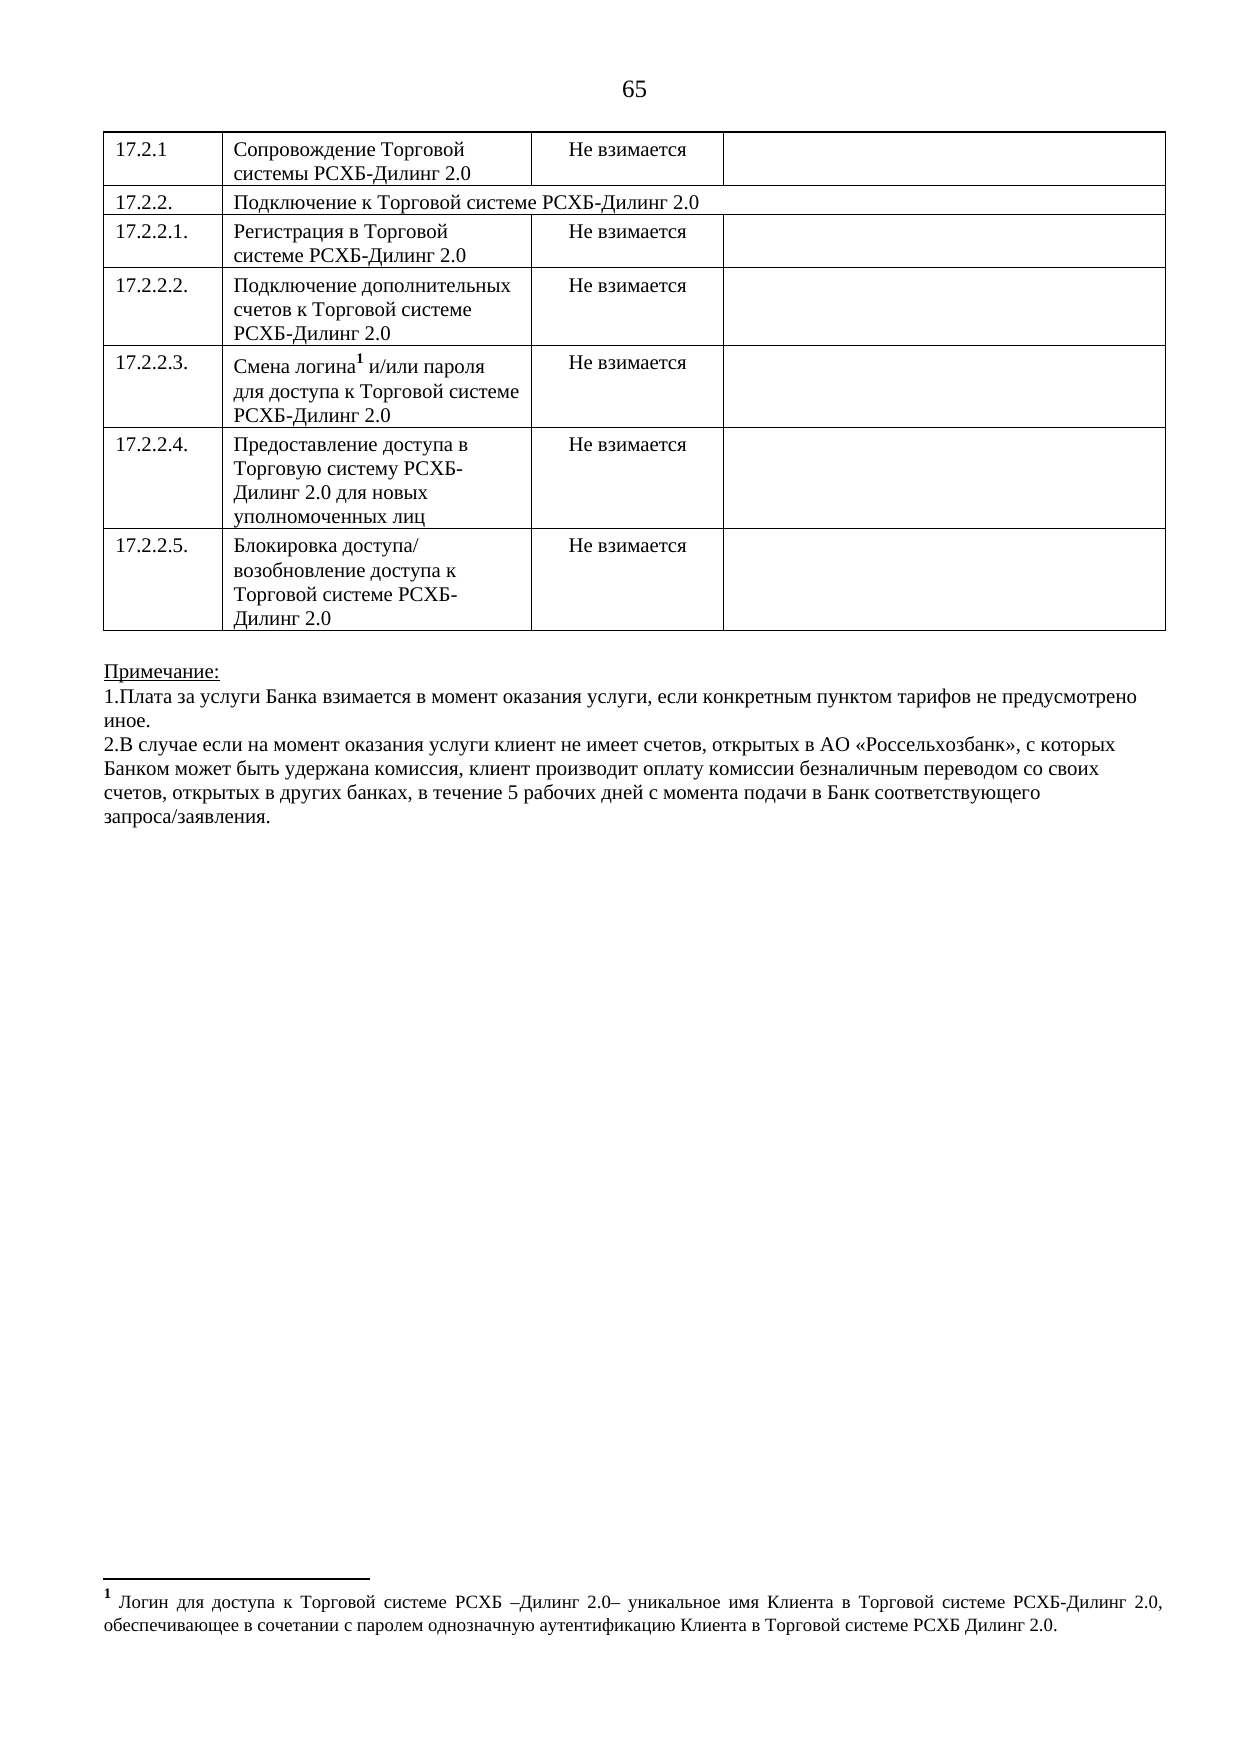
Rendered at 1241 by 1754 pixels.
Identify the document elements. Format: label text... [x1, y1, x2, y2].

table_cell Регистрация в Торговой системе РСХБ-Дилинг 2.0 [223, 215, 531, 267]
table_cell [724, 215, 1165, 267]
table_cell Сопровождение Торговой системы РСХБ-Дилинг 2.0 [223, 133, 531, 185]
text Примечание: [103, 659, 1165, 683]
table_cell [724, 268, 1165, 345]
table_cell Не взимается [532, 529, 723, 630]
table_cell 17.2.1 [104, 133, 222, 185]
table_cell 17.2.2.2. [104, 268, 222, 345]
table_cell [724, 529, 1165, 630]
table_cell 17.2.2.1. [104, 215, 222, 267]
table_cell 17.2.2.5. [104, 529, 222, 630]
table_cell [724, 346, 1165, 427]
text 2.В случае если на момент оказания услуги клиент не имеет счетов, открытых в АО «Россельхозбанк», с которых Банком может быть удержана комиссия, клиент производит оплату комиссии безналичным переводом со своих счетов, открытых в других банках, в течение 5 рабочих дней с момента подачи в Банк соответствующего запроса/заявления. [103, 732, 1165, 828]
table_cell Не взимается [532, 428, 723, 528]
text 1.Плата за услуги Банка взимается в момент оказания услуги, если конкретным пунктом тарифов не предусмотрено иное. [103, 683, 1165, 732]
table_cell Подключение к Торговой системе РСХБ-Дилинг 2.0 [223, 186, 1165, 214]
table_cell Не взимается [532, 268, 723, 345]
table_cell [724, 428, 1165, 528]
table_cell Не взимается [532, 215, 723, 267]
table_cell 17.2.2.4. [104, 428, 222, 528]
table_cell Блокировка доступа/ возобновление доступа к Торговой системе РСХБ-Дилинг 2.0 [223, 529, 531, 630]
table_cell Не взимается [532, 133, 723, 185]
table_cell Смена логина и/или пароля для доступа к Торговой системе РСХБ-Дилинг 2.0 [223, 346, 531, 427]
table_cell Не взимается [532, 346, 723, 427]
table_cell 17.2.2. [104, 186, 222, 214]
table_cell Подключение дополнительных счетов к Торговой системе РСХБ-Дилинг 2.0 [223, 268, 531, 345]
table_cell 17.2.2.3. [104, 346, 222, 427]
table_cell Предоставление доступа в Торговую систему РСХБ-Дилинг 2.0 для новых уполномоченных лиц [223, 428, 531, 528]
table_cell [724, 133, 1165, 185]
